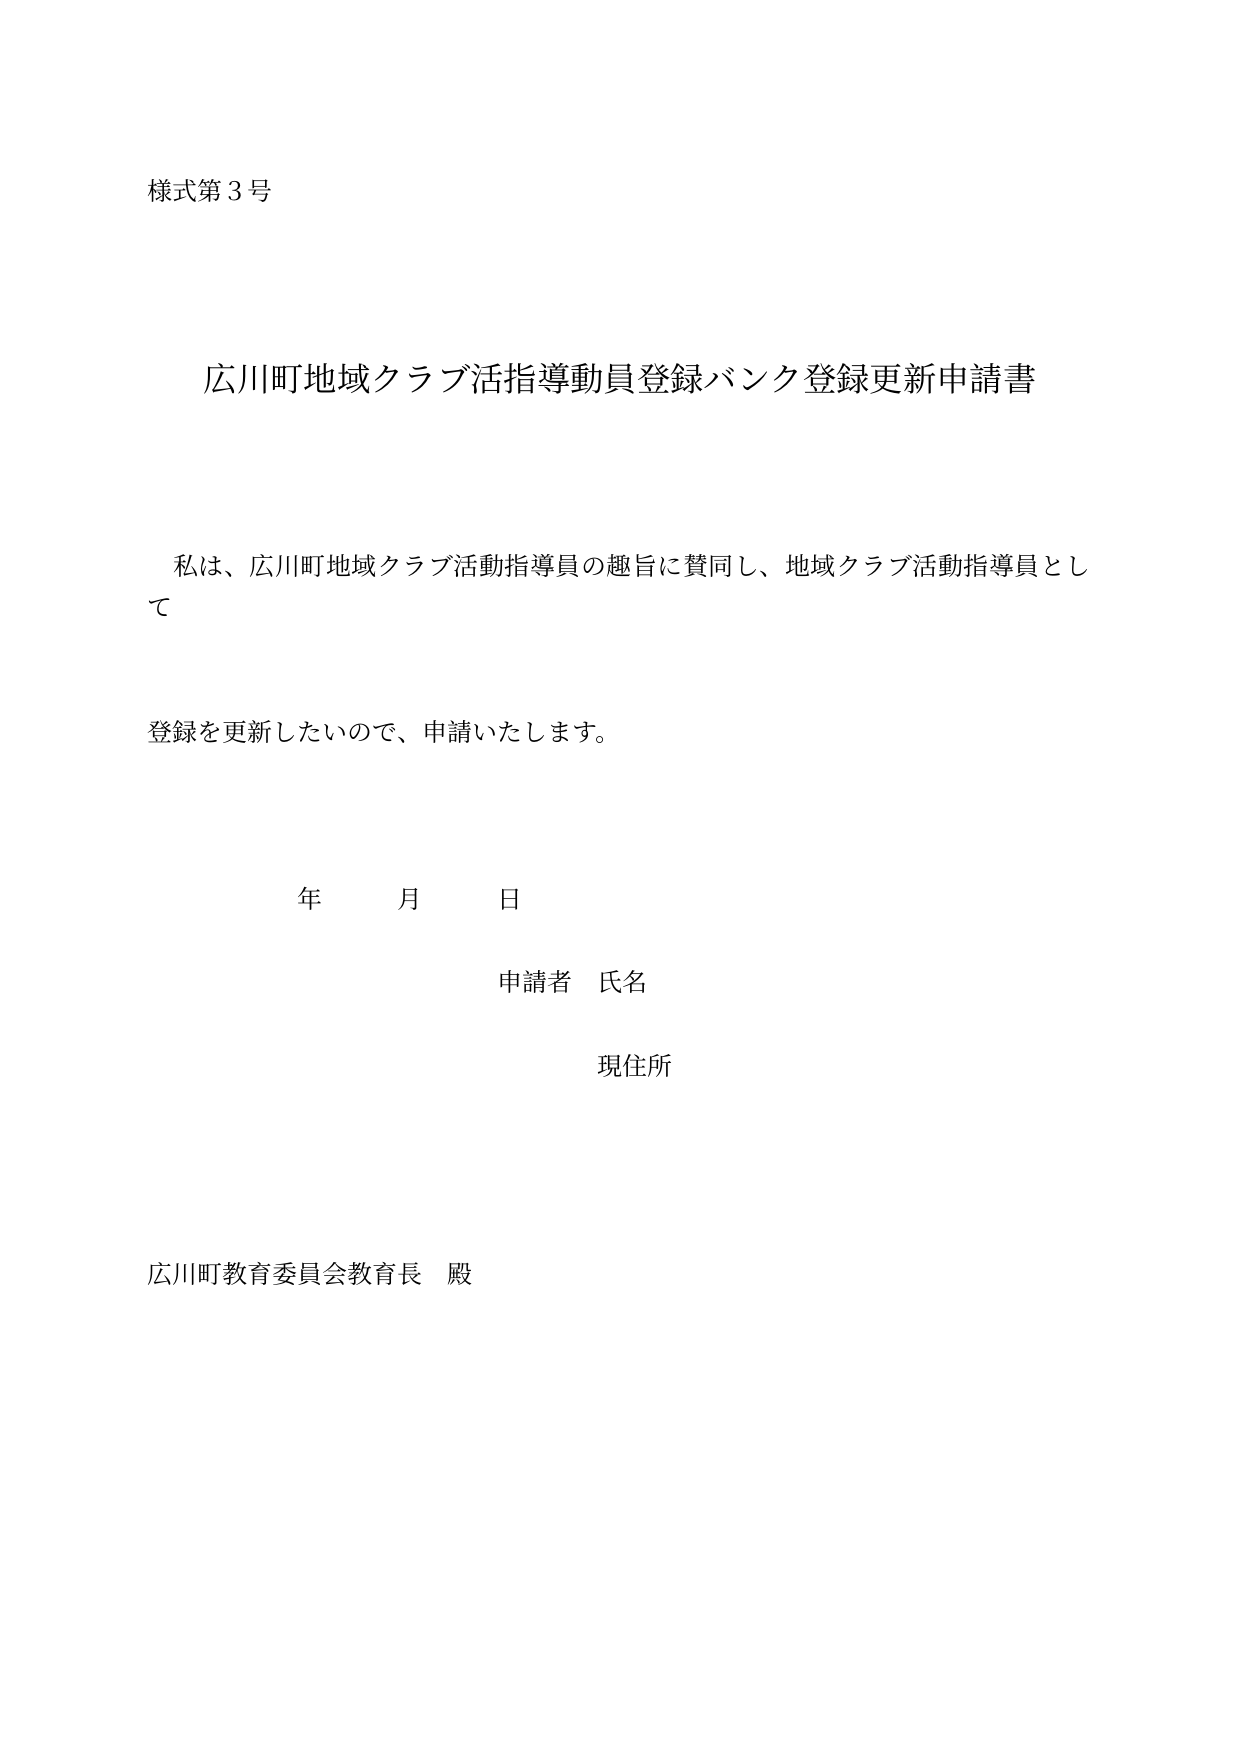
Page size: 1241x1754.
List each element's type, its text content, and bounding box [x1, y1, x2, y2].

text 現住所 [148, 1044, 1093, 1085]
text 登録を更新したいので、申請いたします。 [148, 710, 1093, 752]
text 私は、広川町地域クラブ活動指導員の趣旨に賛同し、地域クラブ活動指導員として [148, 544, 1093, 627]
text 様式第３号 [148, 169, 1093, 210]
text 広川町地域クラブ活指導動員登録バンク登録更新申請書 [148, 335, 1093, 419]
text 年 月 日 [148, 877, 1093, 919]
text 広川町教育委員会教育長 殿 [148, 1252, 1093, 1294]
text 申請者 氏名 [148, 960, 1093, 1002]
